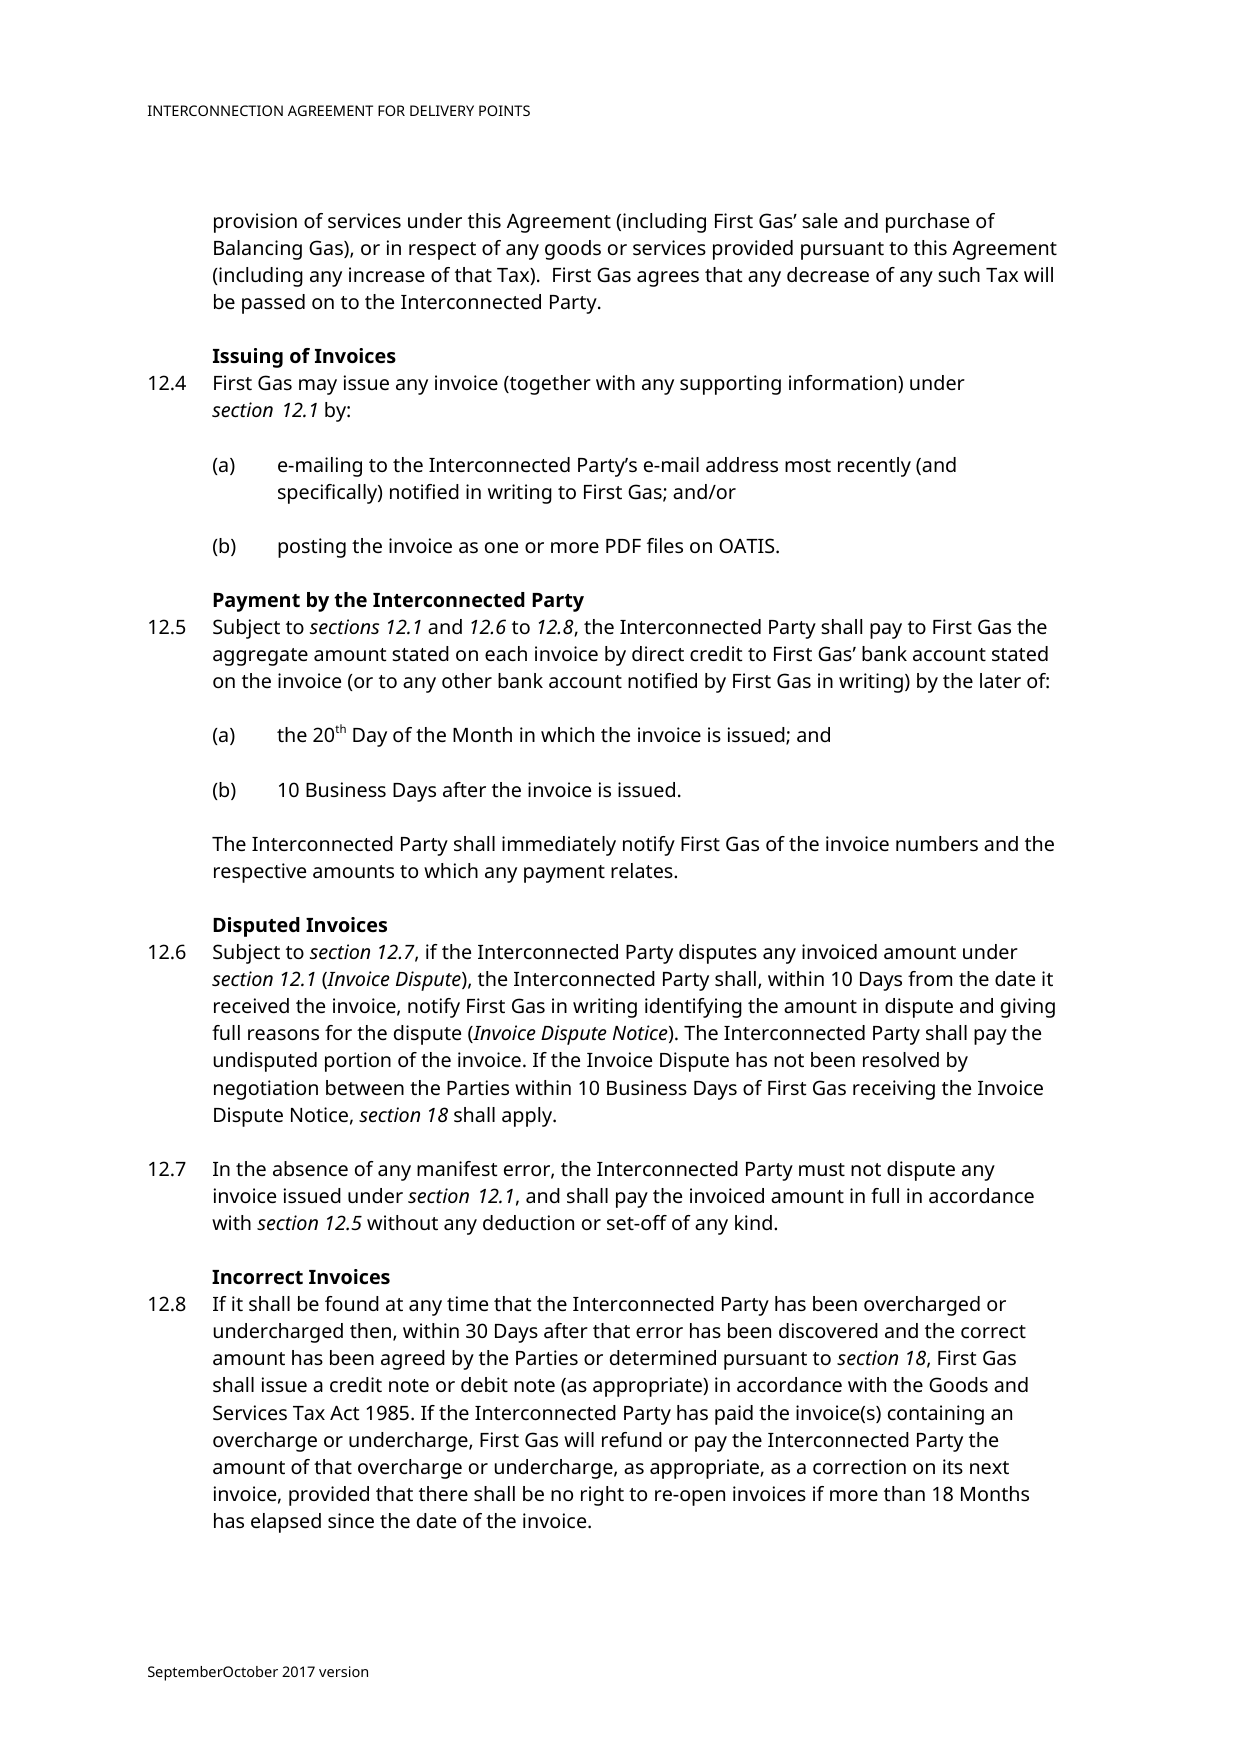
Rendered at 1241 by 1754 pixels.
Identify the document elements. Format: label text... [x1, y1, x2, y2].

list Subject to sections 12.1 and 12.6 to 12.8, the Interconnected Party shall pay to First Gas the aggregate amount stated on each invoice by direct credit to First Gas’ bank account stated on the invoice (or to any other bank account notified by First Gas in writing) by the later of: [147, 613, 1063, 694]
list If it shall be found at any time that the Interconnected Party has been overcharged or undercharged then, within 30 Days after that error has been discovered and the correct amount has been agreed by the Parties or determined pursuant to section 18, First Gas shall issue a credit note or debit note (as appropriate) in accordance with the Goods and Services Tax Act 1985. If the Interconnected Party has paid the invoice(s) containing an overcharge or undercharge, First Gas will refund or pay the Interconnected Party the amount of that overcharge or undercharge, as appropriate, as a correction on its next invoice, provided that there shall be no right to re-open invoices if more than 18 Months has elapsed since the date of the invoice. [147, 1290, 1063, 1534]
subtitle Issuing of Invoices [147, 342, 1063, 369]
list First Gas may issue any invoice (together with any supporting information) under section 12.1 by: [147, 369, 1063, 424]
text The Interconnected Party shall immediately notify First Gas of the invoice numbers and the respective amounts to which any payment relates. [212, 830, 1063, 884]
subtitle Incorrect Invoices [212, 1263, 1063, 1290]
list 10 Business Days after the invoice is issued. [212, 776, 1063, 803]
list In the absence of any manifest error, the Interconnected Party must not dispute any invoice issued under section 12.1, and shall pay the invoiced amount in full in accordance with section 12.5 without any deduction or set-off of any kind. [147, 1155, 1063, 1236]
subtitle Disputed Invoices [212, 911, 1063, 938]
list Subject to section 12.7, if the Interconnected Party disputes any invoiced amount under section 12.1 (Invoice Dispute), the Interconnected Party shall, within 10 Days from the date it received the invoice, notify First Gas in writing identifying the amount in dispute and giving full reasons for the dispute (Invoice Dispute Notice). The Interconnected Party shall pay the undisputed portion of the invoice. If the Invoice Dispute has not been resolved by negotiation between the Parties within 10 Business Days of First Gas receiving the Invoice Dispute Notice, section 18 shall apply. [147, 938, 1063, 1128]
list posting the invoice as one or more PDF files on OATIS. [212, 532, 1063, 559]
list e-mailing to the Interconnected Party’s e-mail address most recently (and specifically) notified in writing to First Gas; and/or [212, 451, 1063, 505]
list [147, 207, 1063, 315]
subtitle Payment by the Interconnected Party [212, 586, 1063, 613]
list the 20th Day of the Month in which the invoice is issued; and [212, 722, 1063, 749]
